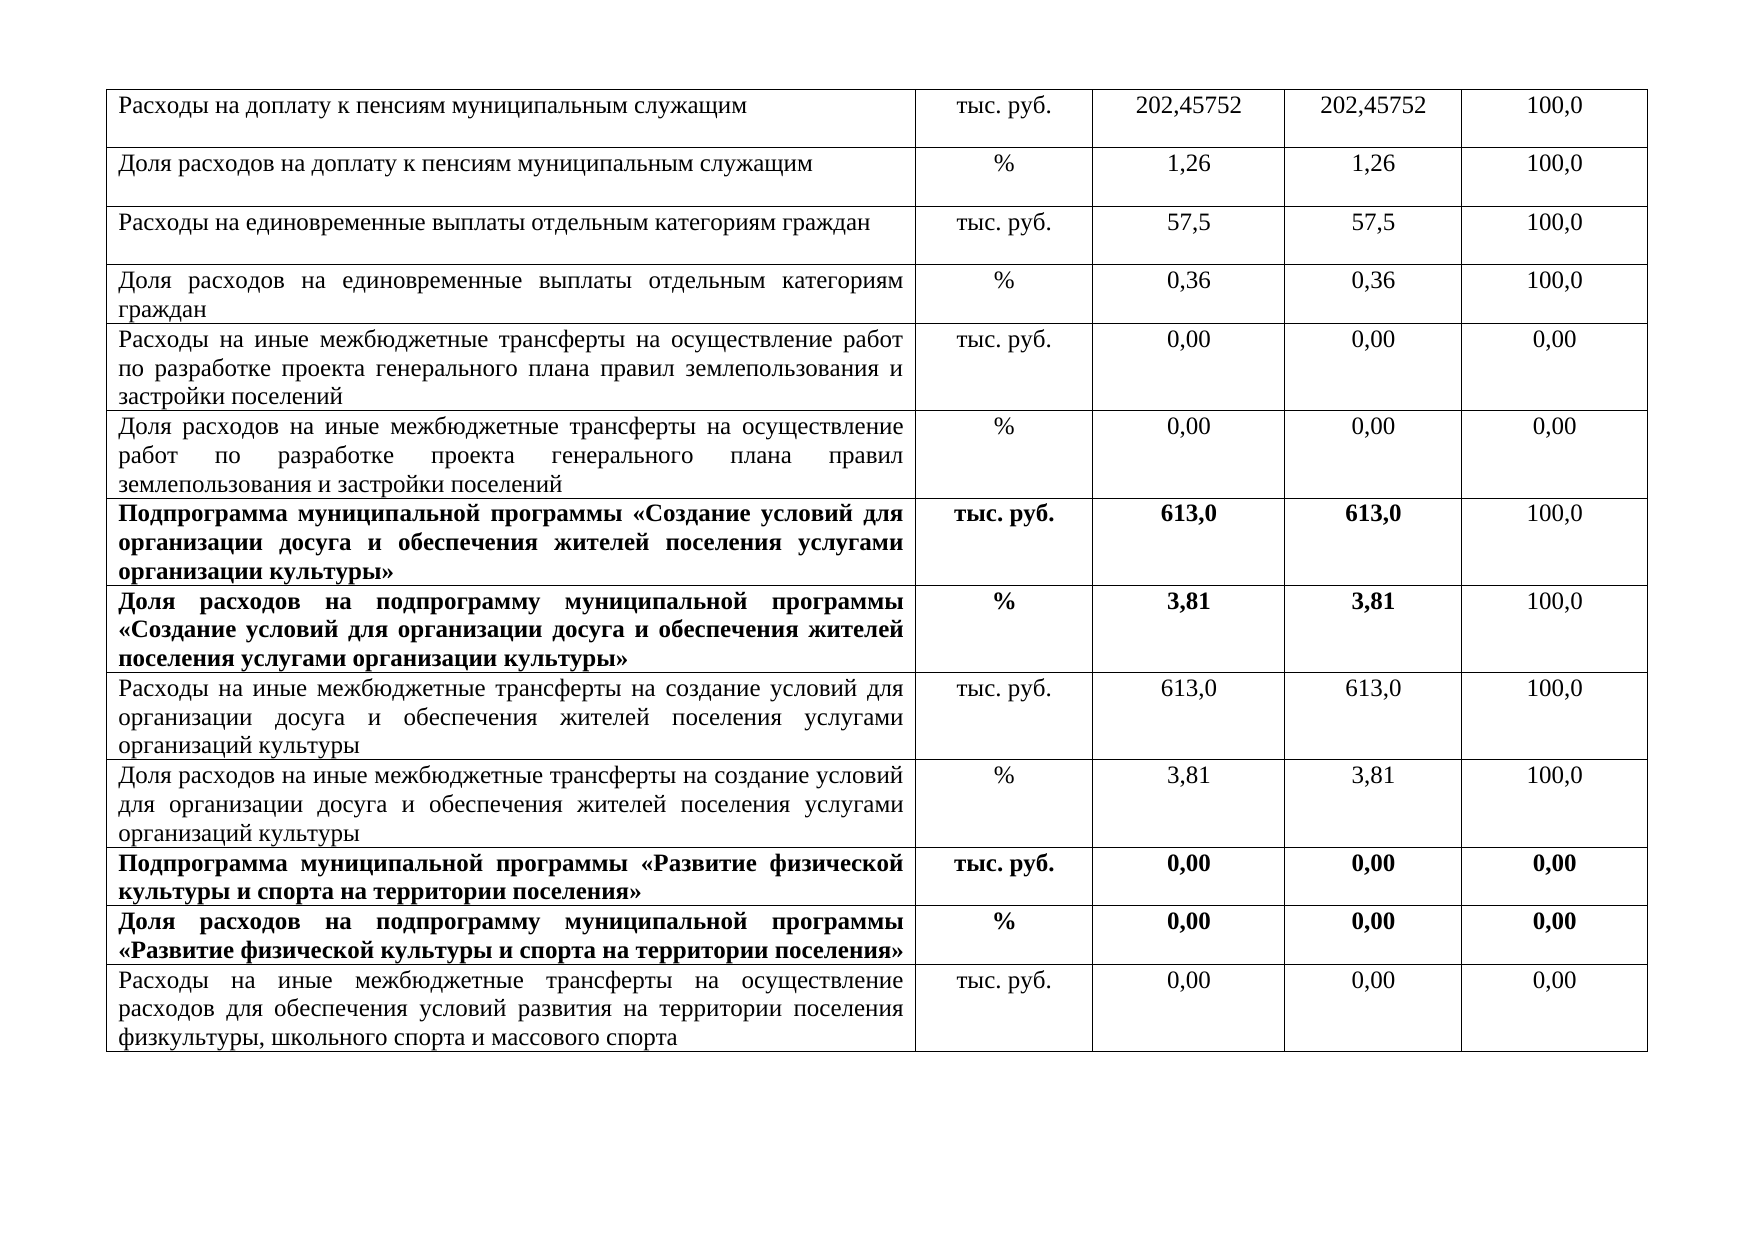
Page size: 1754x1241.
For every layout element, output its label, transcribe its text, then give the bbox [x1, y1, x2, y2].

table_cell 613,0 [1285, 673, 1461, 759]
table_cell 613,0 [1285, 499, 1461, 585]
table_cell тыс. руб. [916, 673, 1092, 759]
table_cell 0,00 [1285, 965, 1461, 1051]
table_cell Подпрограмма муниципальной программы «Развитие физической культуры и спорта на территории поселения» [107, 848, 915, 905]
table_cell 202,45752 [1093, 90, 1284, 147]
table_cell 1,26 [1093, 148, 1284, 206]
table_cell тыс. руб. [916, 324, 1092, 410]
table_cell % [916, 265, 1092, 323]
table_cell Расходы на доплату к пенсиям муниципальным служащим [107, 90, 915, 147]
table_cell 3,81 [1093, 760, 1284, 847]
table_cell 0,00 [1462, 411, 1647, 497]
table_cell 202,45752 [1285, 90, 1461, 147]
table_cell Доля расходов на подпрограмму муниципальной программы «Развитие физической культуры и спорта на территории поселения» [107, 906, 915, 964]
table_cell 3,81 [1285, 760, 1461, 847]
table_cell 0,00 [1462, 848, 1647, 905]
table_cell 57,5 [1285, 207, 1461, 264]
table_cell 100,0 [1462, 586, 1647, 672]
table_cell 100,0 [1462, 760, 1647, 847]
table_cell % [916, 586, 1092, 672]
table_cell 0,36 [1285, 265, 1461, 323]
table_cell 0,00 [1462, 965, 1647, 1051]
table_cell 0,00 [1093, 411, 1284, 497]
table_cell Расходы на иные межбюджетные трансферты на осуществление расходов для обеспечения условий развития на территории поселения физкультуры, школьного спорта и массового спорта [107, 965, 915, 1051]
table_cell % [916, 760, 1092, 847]
table_cell 100,0 [1462, 265, 1647, 323]
table_cell 0,00 [1462, 324, 1647, 410]
table_cell 0,00 [1285, 906, 1461, 964]
table_cell 0,00 [1462, 906, 1647, 964]
table_cell тыс. руб. [916, 499, 1092, 585]
table_cell % [916, 906, 1092, 964]
table_cell Расходы на иные межбюджетные трансферты на осуществление работ по разработке проекта генерального плана правил землепользования и застройки поселений [107, 324, 915, 410]
table_cell 100,0 [1462, 499, 1647, 585]
table_cell тыс. руб. [916, 848, 1092, 905]
table_cell % [916, 148, 1092, 206]
table_cell 3,81 [1093, 586, 1284, 672]
table_cell 613,0 [1093, 673, 1284, 759]
table_cell 100,0 [1462, 90, 1647, 147]
table_cell Расходы на единовременные выплаты отдельным категориям граждан [107, 207, 915, 264]
table_cell 0,36 [1093, 265, 1284, 323]
table_cell Доля расходов на единовременные выплаты отдельным категориям граждан [107, 265, 915, 323]
table_cell % [916, 411, 1092, 497]
table_cell 0,00 [1285, 324, 1461, 410]
table_cell Подпрограмма муниципальной программы «Создание условий для организации досуга и обеспечения жителей поселения услугами организации культуры» [107, 499, 915, 585]
table_cell тыс. руб. [916, 90, 1092, 147]
table_cell 100,0 [1462, 148, 1647, 206]
table_cell 100,0 [1462, 207, 1647, 264]
table_cell Доля расходов на подпрограмму муниципальной программы «Создание условий для организации досуга и обеспечения жителей поселения услугами организации культуры» [107, 586, 915, 672]
table_cell 100,0 [1462, 673, 1647, 759]
table_cell 0,00 [1285, 411, 1461, 497]
table_cell 0,00 [1285, 848, 1461, 905]
table_cell 0,00 [1093, 906, 1284, 964]
table_cell Доля расходов на иные межбюджетные трансферты на осуществление работ по разработке проекта генерального плана правил землепользования и застройки поселений [107, 411, 915, 497]
table_cell Расходы на иные межбюджетные трансферты на создание условий для организации досуга и обеспечения жителей поселения услугами организаций культуры [107, 673, 915, 759]
table_cell 0,00 [1093, 324, 1284, 410]
table_cell 613,0 [1093, 499, 1284, 585]
table_cell тыс. руб. [916, 965, 1092, 1051]
table_cell 0,00 [1093, 848, 1284, 905]
table_cell 57,5 [1093, 207, 1284, 264]
table_cell тыс. руб. [916, 207, 1092, 264]
table_cell Доля расходов на иные межбюджетные трансферты на создание условий для организации досуга и обеспечения жителей поселения услугами организаций культуры [107, 760, 915, 847]
table_cell 3,81 [1285, 586, 1461, 672]
table_cell 1,26 [1285, 148, 1461, 206]
table_cell 0,00 [1093, 965, 1284, 1051]
table_cell Доля расходов на доплату к пенсиям муниципальным служащим [107, 148, 915, 206]
